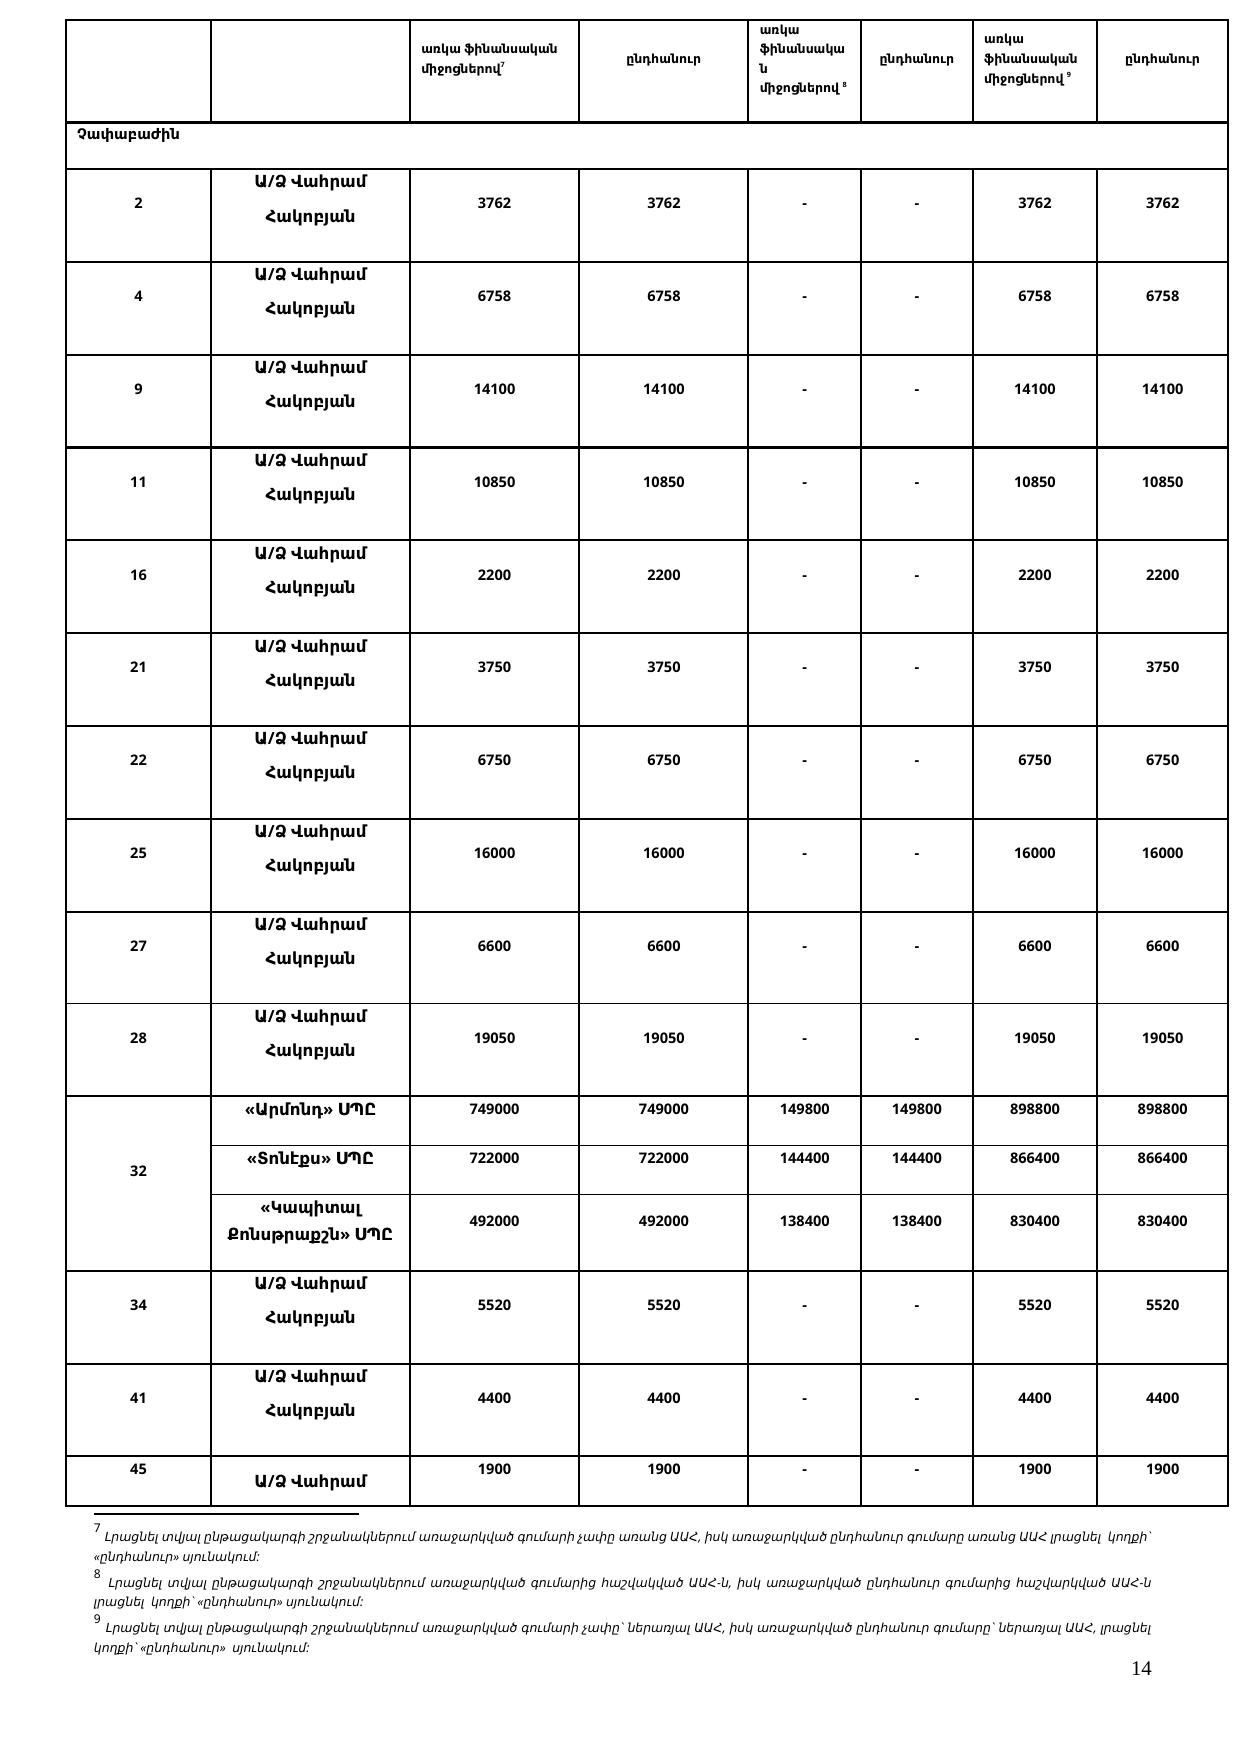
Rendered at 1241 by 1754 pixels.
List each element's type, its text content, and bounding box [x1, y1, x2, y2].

table_cell 2200 [411, 541, 578, 632]
table_cell - [749, 1457, 860, 1504]
table_cell - [749, 1004, 860, 1095]
table_cell 3750 [580, 634, 747, 725]
table_cell 6758 [974, 263, 1096, 354]
table_cell ընդհանուր [862, 21, 972, 121]
table_cell - [862, 727, 972, 818]
table_cell 10850 [580, 449, 747, 539]
table_cell - [862, 1004, 972, 1095]
table_cell 21 [67, 634, 210, 725]
table_cell 45 [67, 1457, 210, 1504]
table_cell Ա/Ձ Վահրամ Հակոբյան [212, 170, 409, 261]
table_cell 6600 [974, 913, 1096, 1003]
table_cell 3762 [580, 170, 747, 261]
table_cell Ա/Ձ Վահրամ Հակոբյան [212, 634, 409, 725]
table_cell Ա/Ձ Վահրամ Հակոբյան [212, 727, 409, 818]
table_cell 4400 [974, 1365, 1096, 1455]
table_cell Ա/Ձ Վահրամ Հակոբյան [212, 1457, 409, 1504]
table_cell 2200 [974, 541, 1096, 632]
table_cell 749000 [580, 1097, 747, 1144]
table_cell 5520 [1098, 1272, 1227, 1362]
table_cell 138400 [749, 1195, 860, 1269]
table_cell - [862, 1272, 972, 1362]
table_cell առկա ֆինանսական միջոցներով [974, 21, 1096, 121]
table_cell Ա/Ձ Վահրամ Հակոբյան [212, 1004, 409, 1095]
table_cell - [749, 1272, 860, 1362]
table_cell - [862, 449, 972, 539]
table_cell Ա/Ձ Վահրամ Հակոբյան [212, 263, 409, 354]
table_cell 6600 [580, 913, 747, 1003]
table_cell - [749, 170, 860, 261]
table_cell 722000 [411, 1146, 578, 1194]
table_cell 4 [67, 263, 210, 354]
table_cell - [749, 913, 860, 1003]
table_cell - [862, 1457, 972, 1504]
table_cell - [862, 1365, 972, 1455]
table_cell 19050 [411, 1004, 578, 1095]
table_cell 144400 [862, 1146, 972, 1194]
table_cell 32 [67, 1097, 210, 1269]
table_cell 28 [67, 1004, 210, 1095]
table_cell 866400 [1098, 1146, 1227, 1194]
table_cell Ա/Ձ Վահրամ Հակոբյան [212, 820, 409, 911]
table_cell 6600 [1098, 913, 1227, 1003]
table_cell 3762 [1098, 170, 1227, 261]
table_cell 898800 [974, 1097, 1096, 1144]
table_cell - [749, 449, 860, 539]
table_cell 3762 [974, 170, 1096, 261]
table_cell 16 [67, 541, 210, 632]
table_cell առկա ֆինանսական միջոցներով [749, 21, 860, 121]
table_cell 14100 [974, 356, 1096, 446]
table_cell 14100 [411, 356, 578, 446]
table_cell - [862, 820, 972, 911]
table_cell 2200 [580, 541, 747, 632]
table_cell 144400 [749, 1146, 860, 1194]
table_cell Ա/Ձ Վահրամ Հակոբյան [212, 541, 409, 632]
table_cell 2200 [1098, 541, 1227, 632]
table_cell 6758 [411, 263, 578, 354]
table_cell 722000 [580, 1146, 747, 1194]
table_cell 9 [67, 356, 210, 446]
table_cell «Տոնէքս» ՍՊԸ [212, 1146, 409, 1194]
table_cell 1900 [580, 1457, 747, 1504]
table_cell 3750 [1098, 634, 1227, 725]
table_cell ընդհանուր [1098, 21, 1227, 121]
table_cell 34 [67, 1272, 210, 1362]
table_cell 5520 [580, 1272, 747, 1362]
table_cell - [749, 541, 860, 632]
table_cell - [862, 634, 972, 725]
table_cell 19050 [1098, 1004, 1227, 1095]
table_cell 11 [67, 449, 210, 539]
table_cell 149800 [862, 1097, 972, 1144]
table_cell 898800 [1098, 1097, 1227, 1144]
table_cell 492000 [580, 1195, 747, 1269]
table_cell 3750 [411, 634, 578, 725]
table_cell առկա ֆինանսական միջոցներով [411, 21, 578, 121]
table_cell 4400 [580, 1365, 747, 1455]
table_cell Ա/Ձ Վահրամ Հակոբյան [212, 1272, 409, 1362]
table_cell 5520 [974, 1272, 1096, 1362]
table_cell - [749, 263, 860, 354]
table_cell 830400 [974, 1195, 1096, 1269]
table_cell 1900 [1098, 1457, 1227, 1504]
table_cell Ա/Ձ Վահրամ Հակոբյան [212, 913, 409, 1003]
table_cell 6750 [1098, 727, 1227, 818]
table_cell - [862, 541, 972, 632]
table_cell Ա/Ձ Վահրամ Հակոբյան [212, 449, 409, 539]
table_cell 22 [67, 727, 210, 818]
table_cell 10850 [974, 449, 1096, 539]
table_cell Ա/Ձ Վահրամ Հակոբյան [212, 356, 409, 446]
table_cell 6750 [411, 727, 578, 818]
table_cell 6750 [974, 727, 1096, 818]
table_cell 27 [67, 913, 210, 1003]
table_cell 6750 [580, 727, 747, 818]
table_cell 138400 [862, 1195, 972, 1269]
table_cell 19050 [580, 1004, 747, 1095]
table_cell 16000 [974, 820, 1096, 911]
table_cell 1900 [411, 1457, 578, 1504]
table_cell 2 [67, 170, 210, 261]
table_cell Ա/Ձ Վահրամ Հակոբյան [212, 1365, 409, 1455]
table_cell - [749, 727, 860, 818]
table_cell - [749, 820, 860, 911]
table_cell 10850 [1098, 449, 1227, 539]
table_cell 16000 [580, 820, 747, 911]
table_cell - [749, 634, 860, 725]
table_cell - [862, 356, 972, 446]
table_cell 4400 [411, 1365, 578, 1455]
table_cell 830400 [1098, 1195, 1227, 1269]
table_cell 149800 [749, 1097, 860, 1144]
table_cell 14100 [580, 356, 747, 446]
table_cell 1900 [974, 1457, 1096, 1504]
table_cell 5520 [411, 1272, 578, 1362]
table_cell 16000 [1098, 820, 1227, 911]
table_cell 16000 [411, 820, 578, 911]
table_cell - [862, 170, 972, 261]
table_cell 3762 [411, 170, 578, 261]
table_cell 10850 [411, 449, 578, 539]
table_cell - [862, 263, 972, 354]
table_cell «Կապիտալ Քոնսթրաքշն» ՍՊԸ [212, 1195, 409, 1269]
table_cell 492000 [411, 1195, 578, 1269]
table_cell 6758 [580, 263, 747, 354]
table_cell 866400 [974, 1146, 1096, 1194]
table_cell - [862, 913, 972, 1003]
table_cell Չափաբաժին [67, 124, 1227, 168]
table_cell 6758 [1098, 263, 1227, 354]
table_cell 19050 [974, 1004, 1096, 1095]
table_cell - [749, 1365, 860, 1455]
table_cell 6600 [411, 913, 578, 1003]
table_cell ընդհանուր [580, 21, 747, 121]
table_cell 41 [67, 1365, 210, 1455]
table_cell «Արմոնդ» ՍՊԸ [212, 1097, 409, 1144]
table_cell 4400 [1098, 1365, 1227, 1455]
table_cell 25 [67, 820, 210, 911]
table_cell 749000 [411, 1097, 578, 1144]
table_cell 3750 [974, 634, 1096, 725]
table_cell 14100 [1098, 356, 1227, 446]
table_cell - [749, 356, 860, 446]
